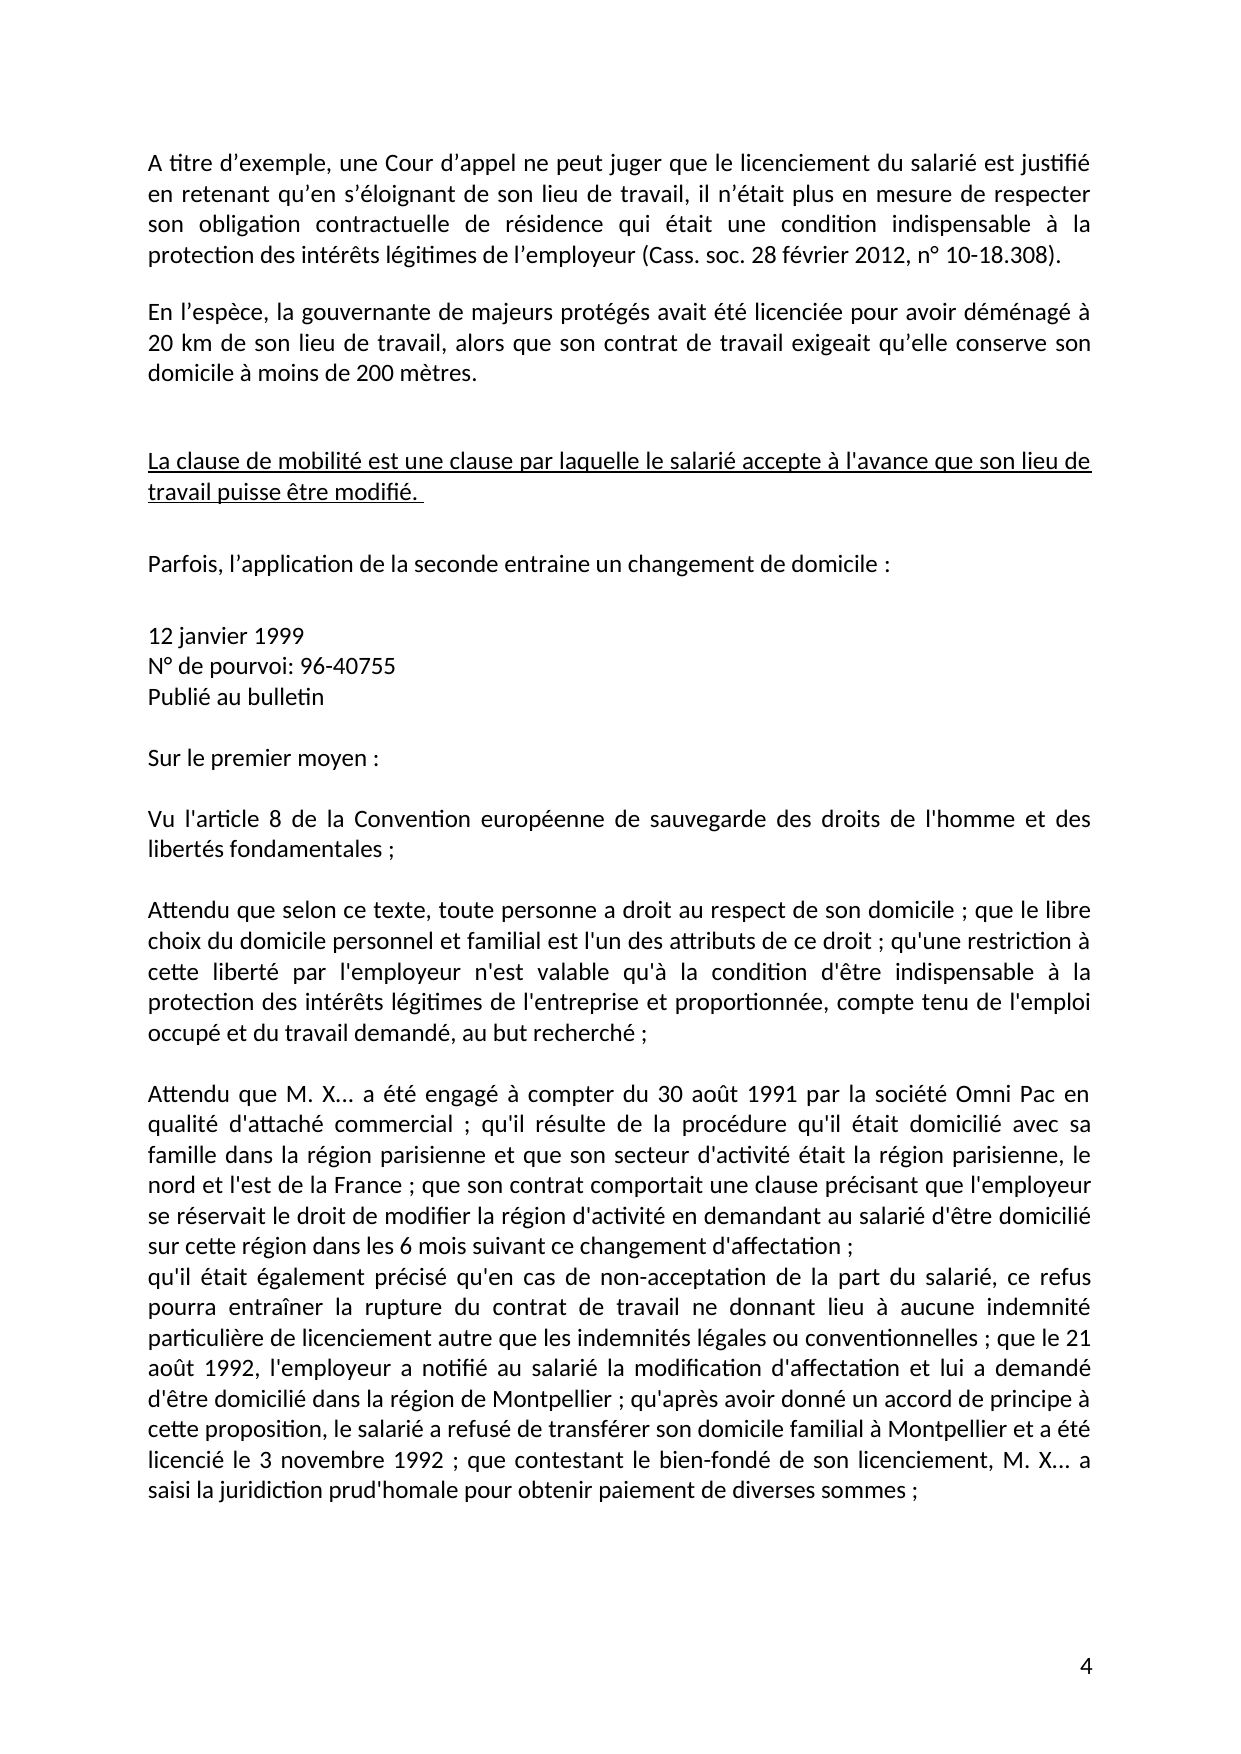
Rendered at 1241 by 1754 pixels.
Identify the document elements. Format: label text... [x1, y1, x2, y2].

text Attendu que M. X... a été engagé à compter du 30 août 1991 par la société Omni Pac en qualité d'attaché commercial ; qu'il résulte de la procédure qu'il était domicilié avec sa famille dans la région parisienne et que son secteur d'activité était la région parisienne, le nord et l'est de la France ; que son contrat comportait une clause précisant que l'employeur se réservait le droit de modifier la région d'activité en demandant au salarié d'être domicilié sur cette région dans les 6 mois suivant ce changement d'affectation ; [148, 1078, 1093, 1261]
text 12 janvier 1999 [148, 620, 1093, 651]
text Vu l'article 8 de la Convention européenne de sauvegarde des droits de l'homme et des libertés fondamentales ; [148, 803, 1093, 864]
text Publié au bulletin [148, 681, 1093, 712]
text En l’espèce, la gouvernante de majeurs protégés avait été licenciée pour avoir déménagé à 20 km de son lieu de travail, alors que son contrat de travail exigeait qu’elle conserve son domicile à moins de 200 mètres. [148, 296, 1093, 388]
text La clause de mobilité est une clause par laquelle le salarié accepte à l'avance que son lieu de travail puisse être modifié. [148, 445, 1093, 506]
text N° de pourvoi: 96-40755 [148, 651, 1093, 681]
text A titre d’exemple, une Cour d’appel ne peut juger que le licenciement du salarié est justifié en retenant qu’en s’éloignant de son lieu de travail, il n’était plus en mesure de respecter son obligation contractuelle de résidence qui était une condition indispensable à la protection des intérêts légitimes de l’employeur (Cass. soc. 28 février 2012, n° 10-18.308). [148, 148, 1093, 270]
text Parfois, l’application de la seconde entraine un changement de domicile : [148, 548, 1093, 578]
text Attendu que selon ce texte, toute personne a droit au respect de son domicile ; que le libre choix du domicile personnel et familial est l'un des attributs de ce droit ; qu'une restriction à cette liberté par l'employeur n'est valable qu'à la condition d'être indispensable à la protection des intérêts légitimes de l'entreprise et proportionnée, compte tenu de l'emploi occupé et du travail demandé, au but recherché ; [148, 895, 1093, 1047]
text Sur le premier moyen : [148, 742, 1093, 773]
text qu'il était également précisé qu'en cas de non-acceptation de la part du salarié, ce refus pourra entraîner la rupture du contrat de travail ne donnant lieu à aucune indemnité particulière de licenciement autre que les indemnités légales ou conventionnelles ; que le 21 août 1992, l'employeur a notifié au salarié la modification d'affectation et lui a demandé d'être domicilié dans la région de Montpellier ; qu'après avoir donné un accord de principe à cette proposition, le salarié a refusé de transférer son domicile familial à Montpellier et a été licencié le 3 novembre 1992 ; que contestant le bien-fondé de son licenciement, M. X... a saisi la juridiction prud'homale pour obtenir paiement de diverses sommes ; [148, 1261, 1093, 1505]
